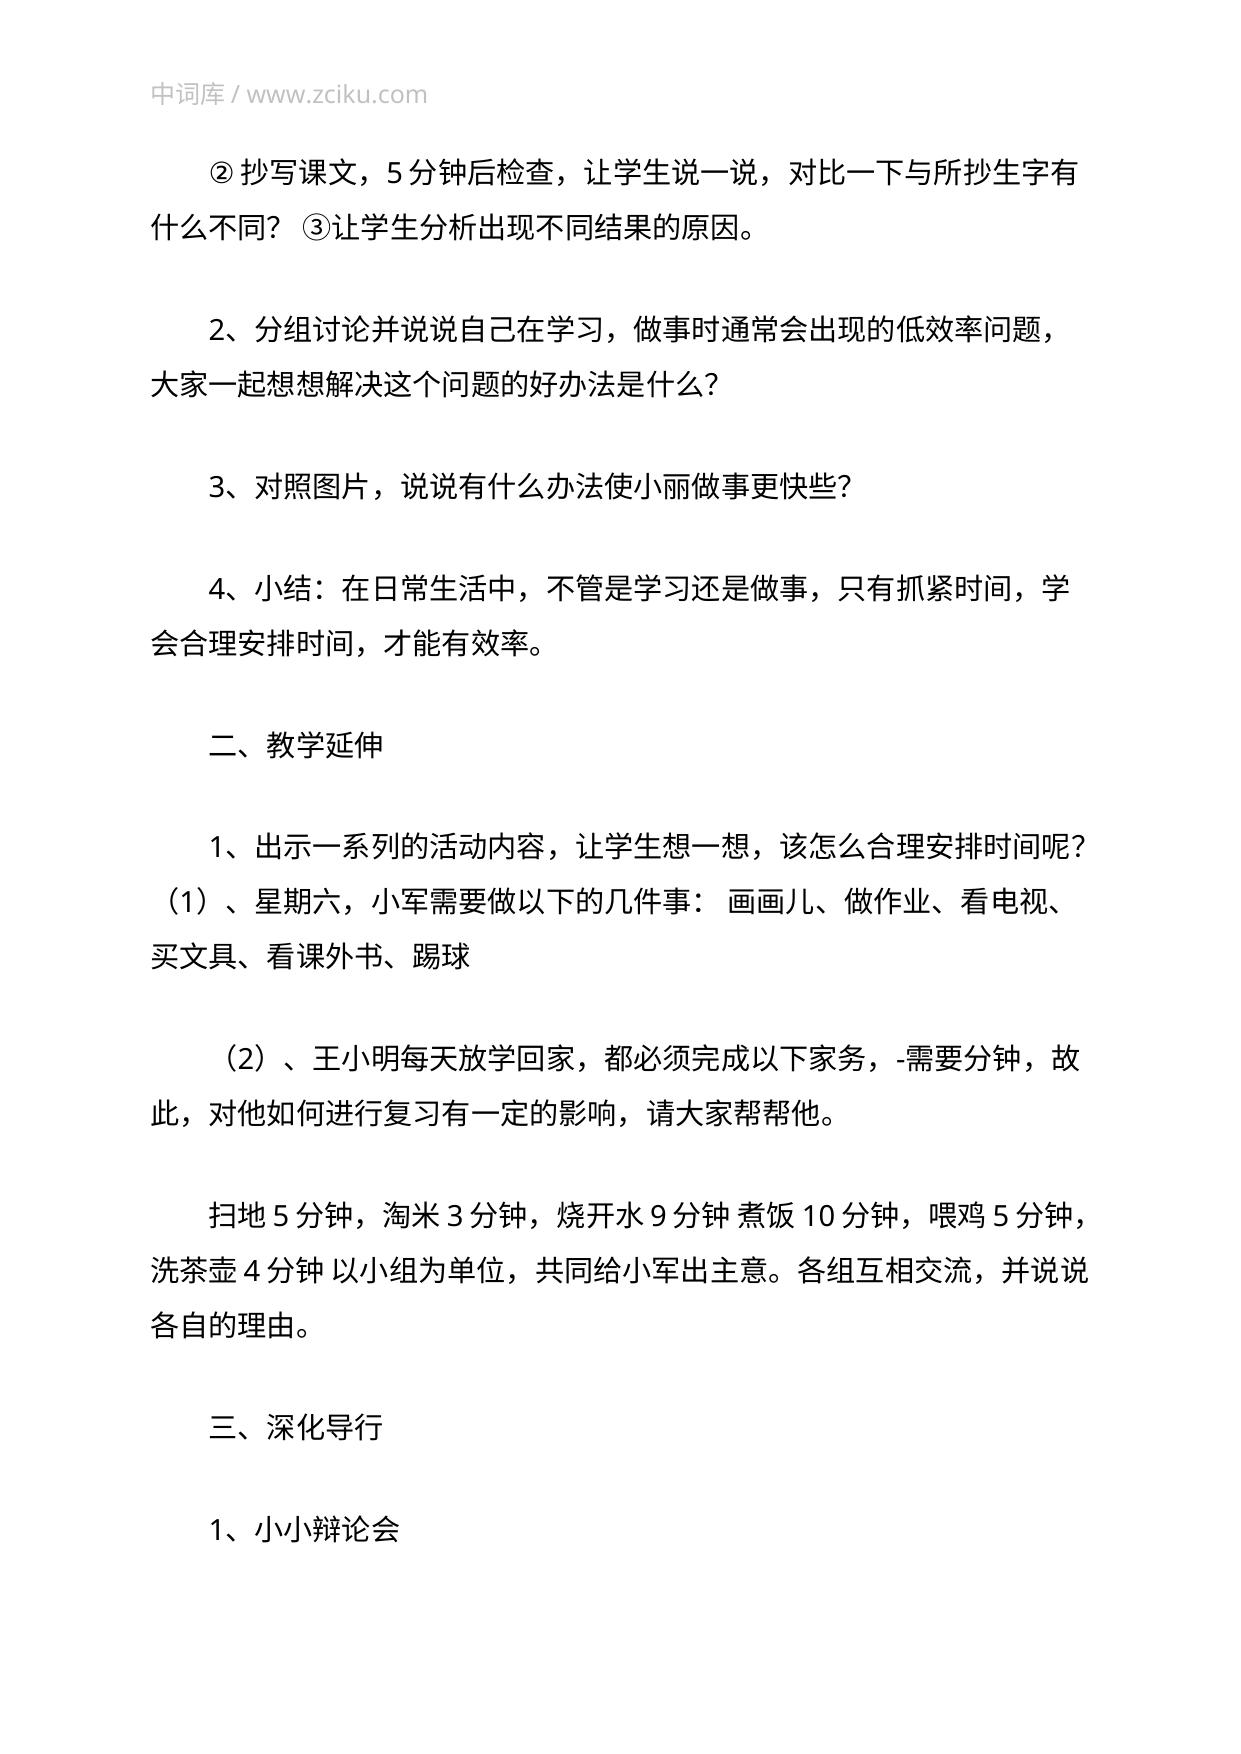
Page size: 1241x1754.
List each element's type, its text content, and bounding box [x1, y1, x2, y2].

text 扫地5分钟，淘米3分钟，烧开水9分钟 煮饭10分钟，喂鸡5分钟，洗茶壶4分钟 以小组为单位，共同给小军出主意。各组互相交流，并说说各自的理由。 [150, 1193, 1090, 1345]
text 1、小小辩论会 [150, 1506, 1090, 1548]
text 1、出示一系列的活动内容，让学生想一想，该怎么合理安排时间呢？（1）、星期六，小军需要做以下的几件事： 画画儿、做作业、看电视、买文具、看课外书、踢球 [150, 824, 1090, 976]
text （2）、王小明每天放学回家，都必须完成以下家务，-需要分钟，故此，对他如何进行复习有一定的影响，请大家帮帮他。 [150, 1036, 1090, 1133]
text 二、教学延伸 [150, 722, 1090, 764]
text 4、小结：在日常生活中，不管是学习还是做事，只有抓紧时间，学会合理安排时间，才能有效率。 [150, 566, 1090, 663]
text ②抄写课文，5分钟后检查，让学生说一说，对比一下与所抄生字有什么不同？ ③让学生分析出现不同结果的原因。 [150, 150, 1090, 247]
text 3、对照图片，说说有什么办法使小丽做事更快些？ [150, 463, 1090, 506]
text 2、分组讨论并说说自己在学习，做事时通常会出现的低效率问题，大家一起想想解决这个问题的好办法是什么？ [150, 307, 1090, 404]
text 三、深化导行 [150, 1404, 1090, 1447]
